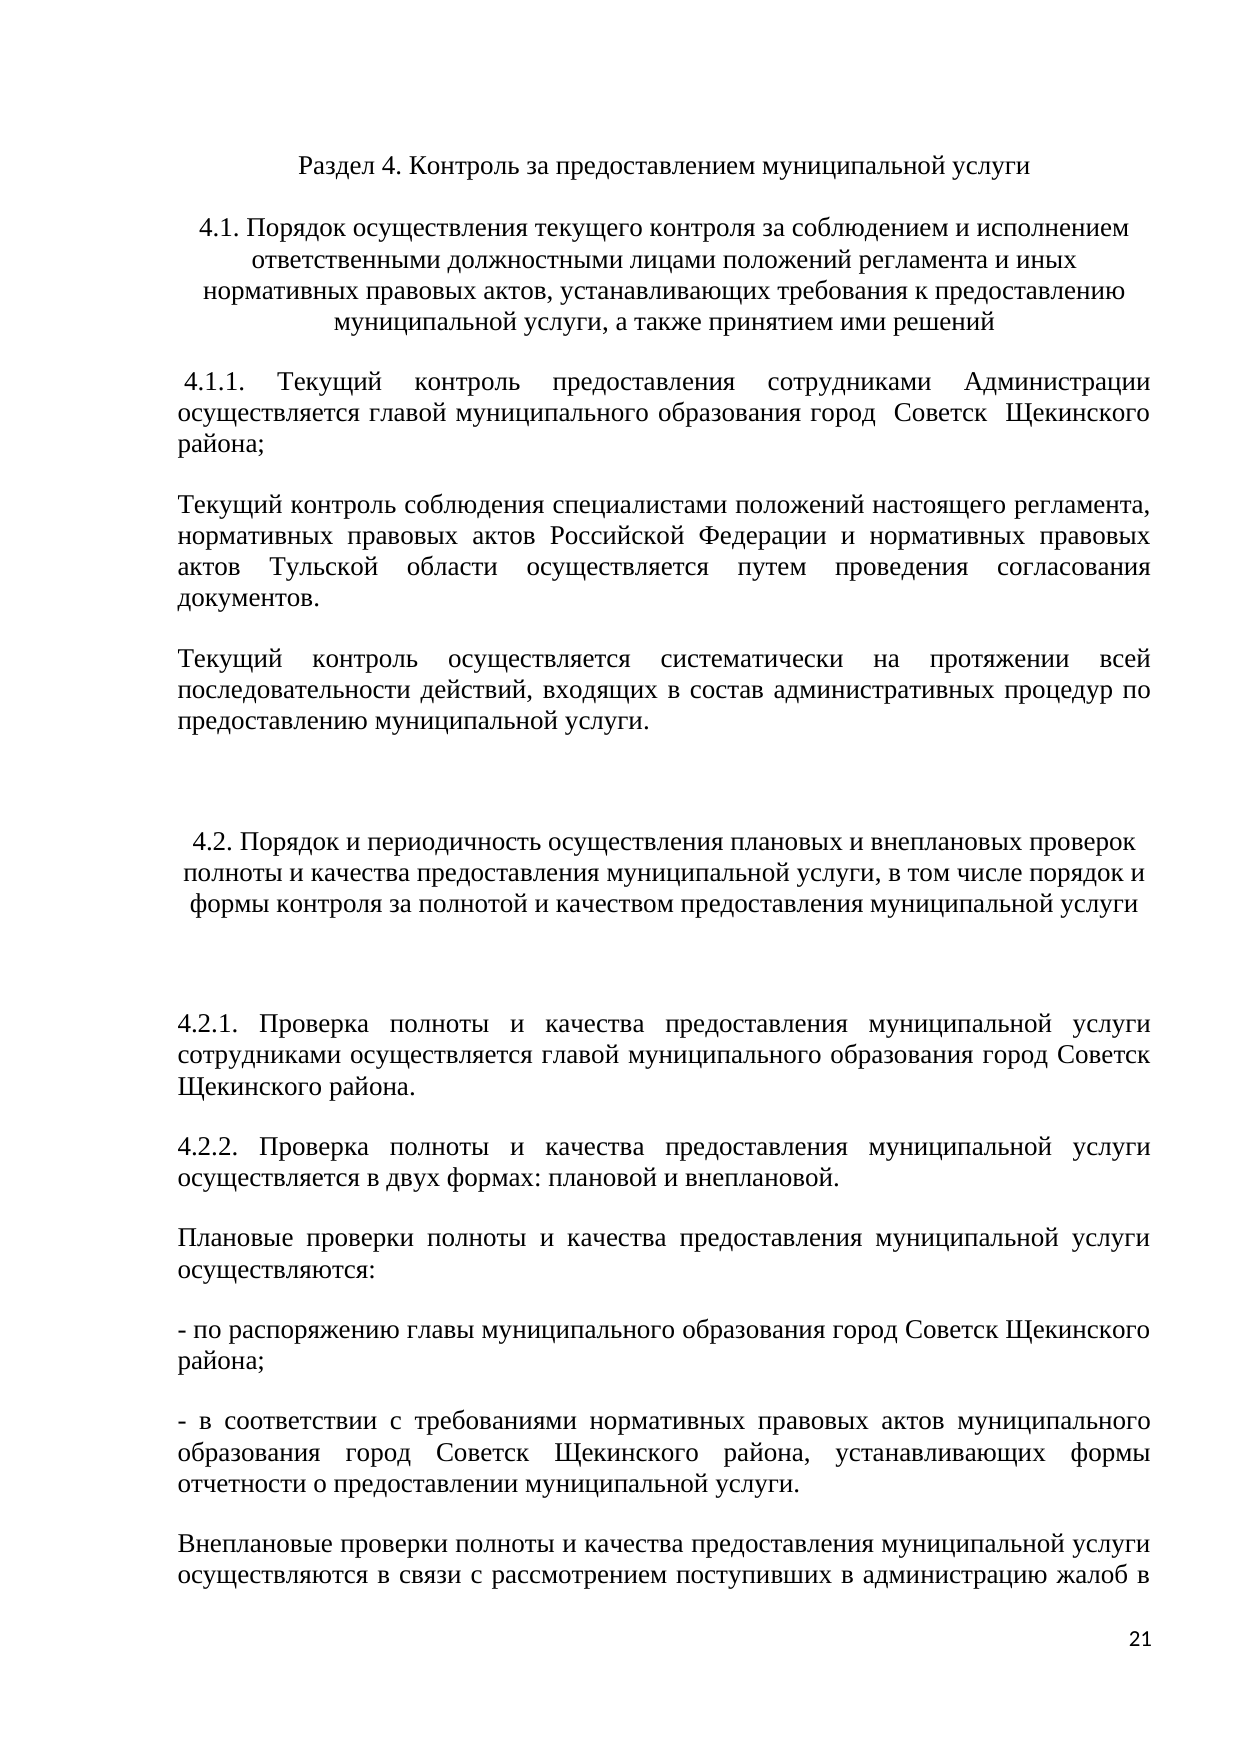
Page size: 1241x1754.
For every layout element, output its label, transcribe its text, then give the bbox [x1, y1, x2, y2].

text Раздел 4. Контроль за предоставлением муниципальной услуги [177, 149, 1152, 180]
text Текущий контроль осуществляется систематически на протяжении всей последовательности действий, входящих в состав административных процедур по предоставлению муниципальной услуги. [177, 642, 1152, 735]
text 4.1.1. Текущий контроль предоставления сотрудниками Администрации осуществляется главой муниципального образования город Советск Щекинского района; [177, 365, 1152, 459]
text - в соответствии с требованиями нормативных правовых актов муниципального образования город Советск Щекинского района, устанавливающих формы отчетности о предоставлении муниципальной услуги. [177, 1404, 1152, 1498]
text 4.2.2. Проверка полноты и качества предоставления муниципальной услуги осуществляется в двух формах: плановой и внеплановой. [177, 1130, 1152, 1192]
text Текущий контроль соблюдения специалистами положений настоящего регламента, нормативных правовых актов Российской Федерации и нормативных правовых актов Тульской области осуществляется путем проведения согласования документов. [177, 488, 1152, 612]
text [177, 1527, 1152, 1589]
text Плановые проверки полноты и качества предоставления муниципальной услуги осуществляются: [177, 1222, 1152, 1284]
text 4.1. Порядок осуществления текущего контроля за соблюдением и исполнением ответственными должностными лицами положений регламента и иных нормативных правовых актов, устанавливающих требования к предоставлению муниципальной услуги, а также принятием ими решений [177, 212, 1152, 336]
text - по распоряжению главы муниципального образования город Советск Щекинского района; [177, 1313, 1152, 1375]
text 4.2. Порядок и периодичность осуществления плановых и внеплановых проверок полноты и качества предоставления муниципальной услуги, в том числе порядок и формы контроля за полнотой и качеством предоставления муниципальной услуги [177, 824, 1152, 918]
text 4.2.1. Проверка полноты и качества предоставления муниципальной услуги сотрудниками осуществляется главой муниципального образования город Советск Щекинского района. [177, 1007, 1152, 1101]
